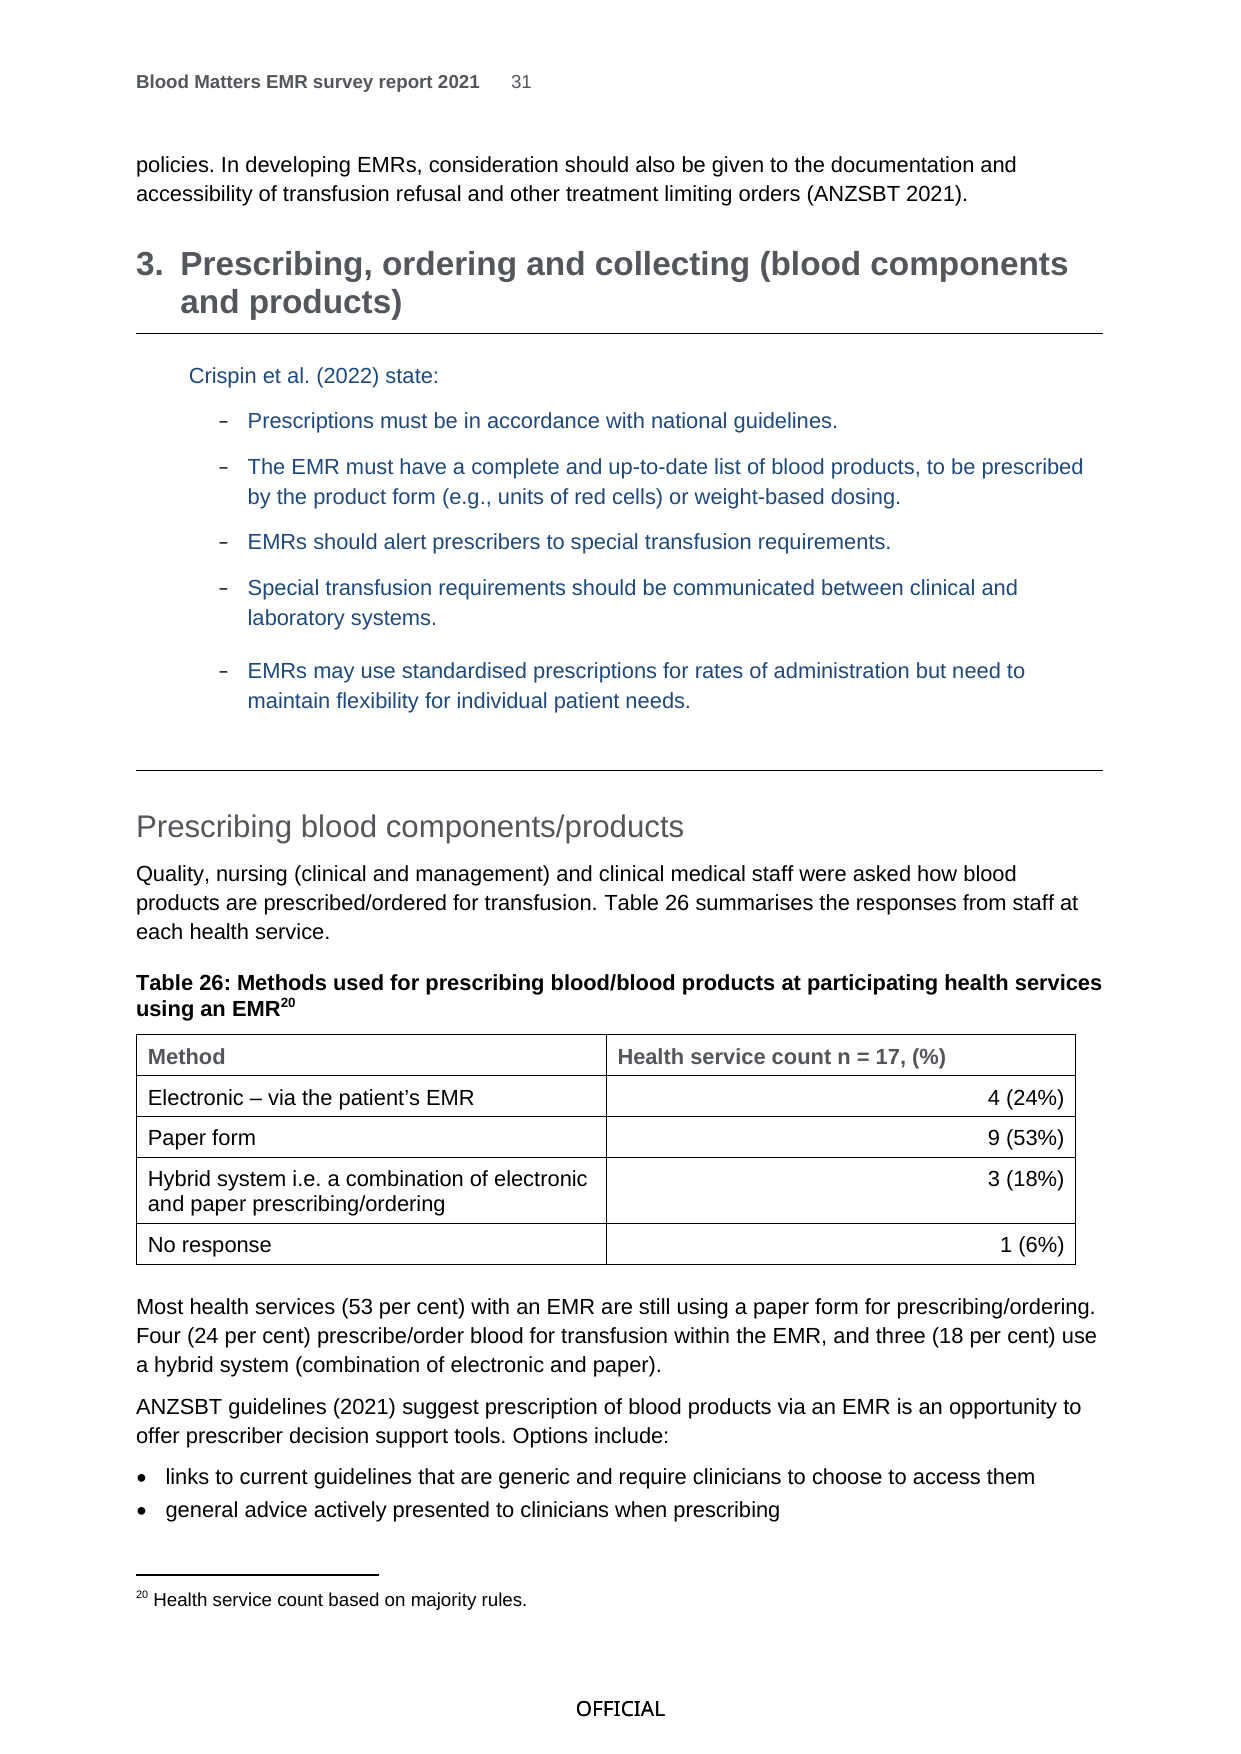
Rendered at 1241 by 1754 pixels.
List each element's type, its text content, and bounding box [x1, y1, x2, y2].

text links to current guidelines that are generic and require clinicians to choose to access them [136, 1461, 1104, 1490]
table_cell 1 (6%) [607, 1224, 1075, 1264]
text ANZSBT guidelines (2021) suggest prescription of blood products via an EMR is an opportunity to offer prescriber decision support tools. Options include: [136, 1390, 1104, 1448]
table_cell 3 (18%) [607, 1158, 1075, 1223]
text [136, 148, 1104, 206]
table_cell Hybrid system i.e. a combination of electronic and paper prescribing/ordering [137, 1158, 606, 1223]
subtitle Prescribing, ordering and collecting (blood components and products) [136, 243, 1104, 320]
table_cell Electronic – via the patient’s EMR [137, 1076, 606, 1116]
table_cell No response [137, 1224, 606, 1264]
subtitle Prescribing blood components/products [136, 808, 1104, 844]
table_header Method [137, 1035, 606, 1075]
table_cell 9 (53%) [607, 1117, 1075, 1157]
text Table 26: Methods used for prescribing blood/blood products at participating health services using an EMR [136, 969, 1104, 1022]
text Most health services (53 per cent) with an EMR are still using a paper form for prescribing/ordering. Four (24 per cent) prescribe/order blood for transfusion within the EMR, and three (18 per cent) use a hybrid system (combination of electronic and paper). [136, 1290, 1104, 1377]
table_header Health service count n = 17, (%) [607, 1035, 1075, 1075]
text Quality, nursing (clinical and management) and clinical medical staff were asked how blood products are prescribed/ordered for transfusion. Table 26 summarises the responses from staff at each health service. [136, 857, 1104, 944]
table_cell 4 (24%) [607, 1076, 1075, 1116]
table_cell Paper form [137, 1117, 606, 1157]
text general advice actively presented to clinicians when prescribing [136, 1494, 1104, 1523]
table_header Crispin et al. (2022) state: Prescriptions must be in accordance with national guidelines. The EMR must have a complete and up-to-date list of blood products, to be prescribed by the product form (e.g., units of red cells) or weight-based dosing. EMRs should alert prescribers to special transfusion requirements. Special transfusion requirements should be communicated between clinical and laboratory systems. EMRs may use standardised prescriptions for rates of administration but need to maintain flexibility for individual patient needs. [136, 334, 1103, 770]
